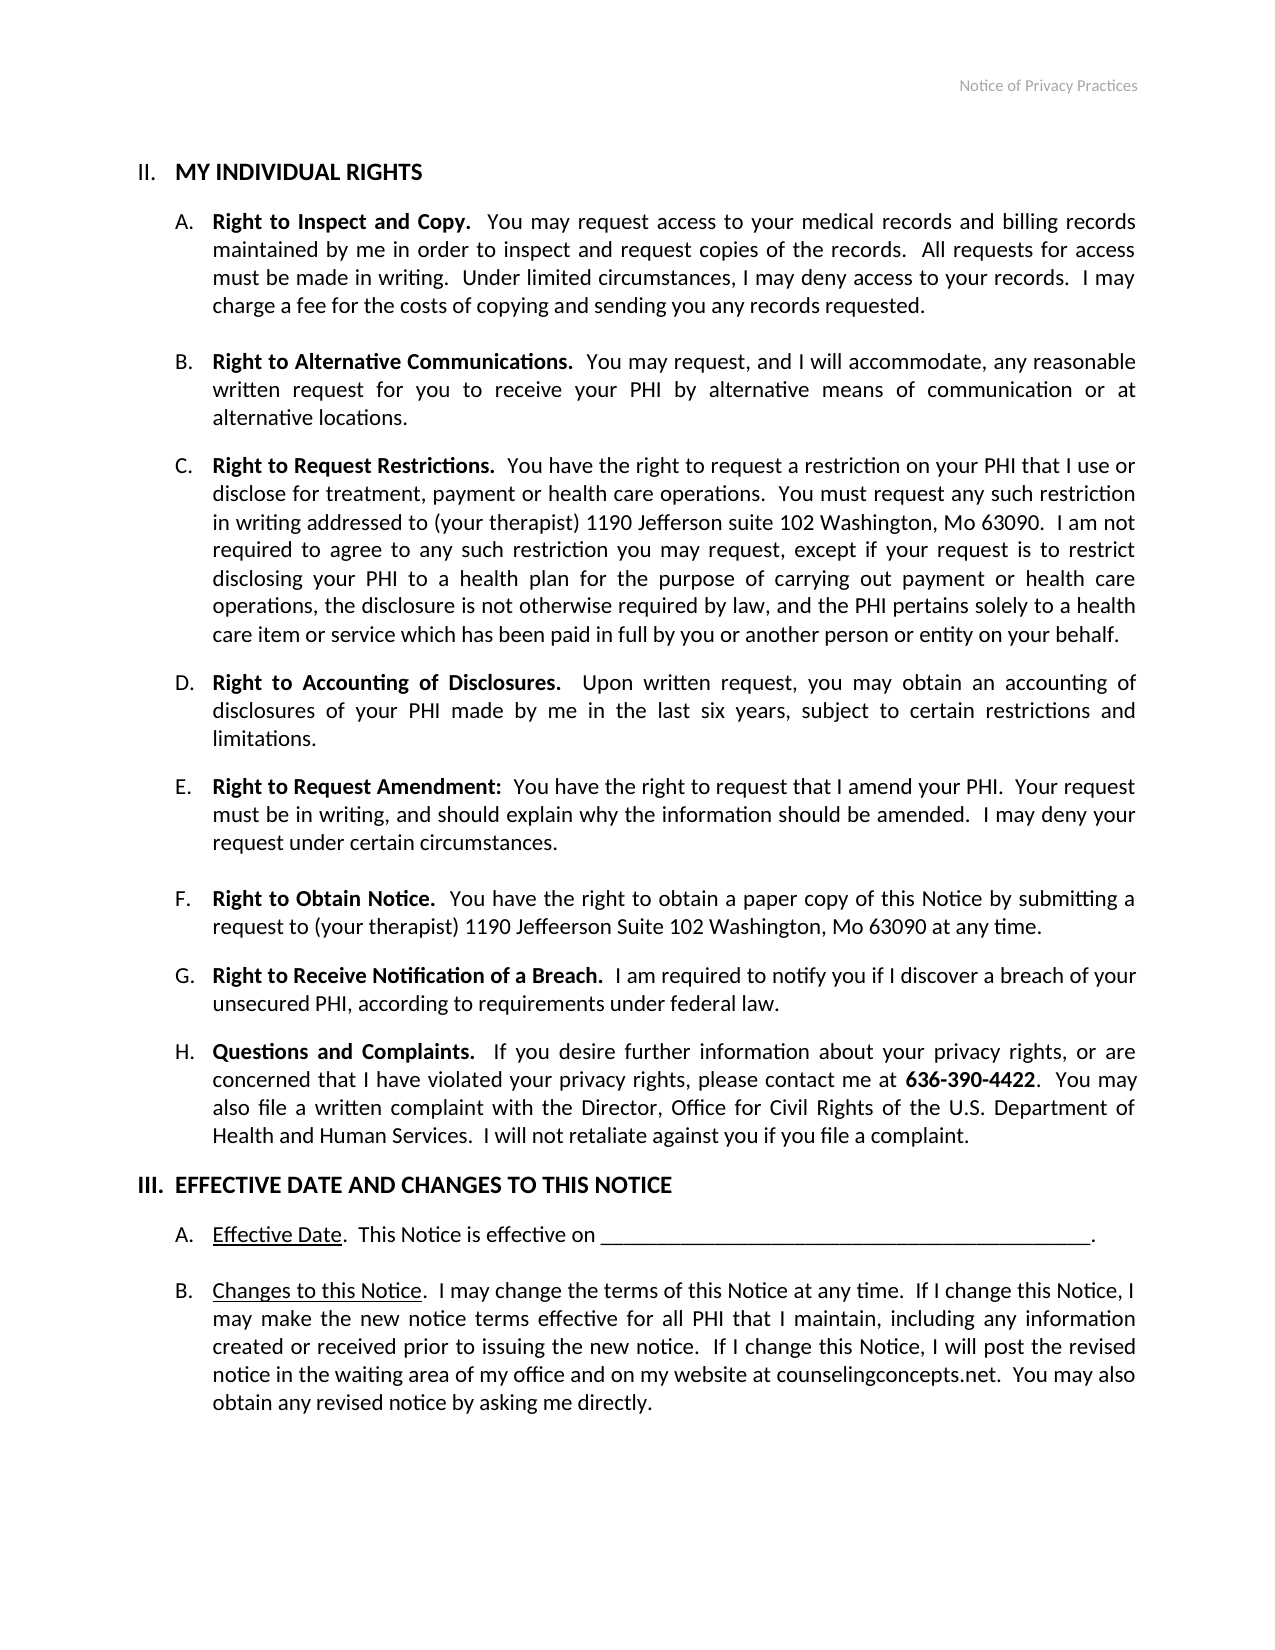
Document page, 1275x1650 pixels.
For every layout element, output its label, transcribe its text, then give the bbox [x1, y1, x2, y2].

list Right to Accounting of Disclosures. Upon written request, you may obtain an accounting of disclosures of your PHI made by me in the last six years, subject to certain restrictions and limitations. [175, 668, 1137, 752]
list MY INDIVIDUAL RIGHTS [137, 156, 1137, 187]
list Right to Request Restrictions. You have the right to request a restriction on your PHI that I use or disclose for treatment, payment or health care operations. You must request any such restriction in writing addressed to (your therapist) 1190 Jefferson . I am not required to agree to any such restriction you may request, except if your request is to restrict disclosing your PHI to a health plan for the purpose of carrying out payment or health care operations, the disclosure is not otherwise required by law, and the PHI pertains solely to a health care item or service which has been paid in full by you or another person or entity on your behalf. [175, 452, 1137, 648]
list Right to Obtain Notice. You have the right to obtain a paper copy of this Notice by submitting a request to (your therapist) 1190 Jeffeerson Suite 102 Washington, Mo 63090 at any time. [175, 884, 1137, 941]
list EFFECTIVE DATE AND CHANGES TO THIS NOTICE [137, 1169, 1137, 1200]
list Right to Inspect and Copy. You may request access to your medical records and billing records maintained by me in order to inspect and request copies of the records. All requests for access must be made in writing. Under limited circumstances, I may deny access to your records. I may charge a fee for the costs of copying and sending you any records requested. [175, 207, 1137, 319]
list Changes to this Notice. I may change the terms of this Notice at any time. If I change this Notice, I may make the new notice terms effective for all PHI that I maintain, including any information created or received prior to issuing the new notice. If I change this Notice, I will post the revised notice in the waiting area of my office and on my website at counselingconcepts.net. You may also obtain any revised notice by asking me directly. [175, 1276, 1137, 1417]
list Right to Receive Notification of a Breach. I am required to notify you if I discover a breach of your unsecured PHI, according to requirements under federal law. [175, 961, 1137, 1017]
list Right to Alternative Communications. You may request, and I will accommodate, any reasonable written request for you to receive your PHI by alternative means of communication or at alternative locations. [175, 347, 1137, 431]
list Right to Request Amendment: You have the right to request that I amend your PHI. Your request must be in writing, and should explain why the information should be amended. I may deny your request under certain circumstances. [175, 772, 1137, 856]
list Questions and Complaints. If you desire further information about your privacy rights, or are concerned that I have violated your privacy rights, please contact me at 636-390-4422. You may also file a written complaint with the Director, Office for Civil Rights of the U.S. Department of Health and Human Services. I will not retaliate against you if you file a complaint. [175, 1037, 1137, 1149]
list Effective Date. This Notice is effective on ___________________________________________. [175, 1220, 1137, 1248]
